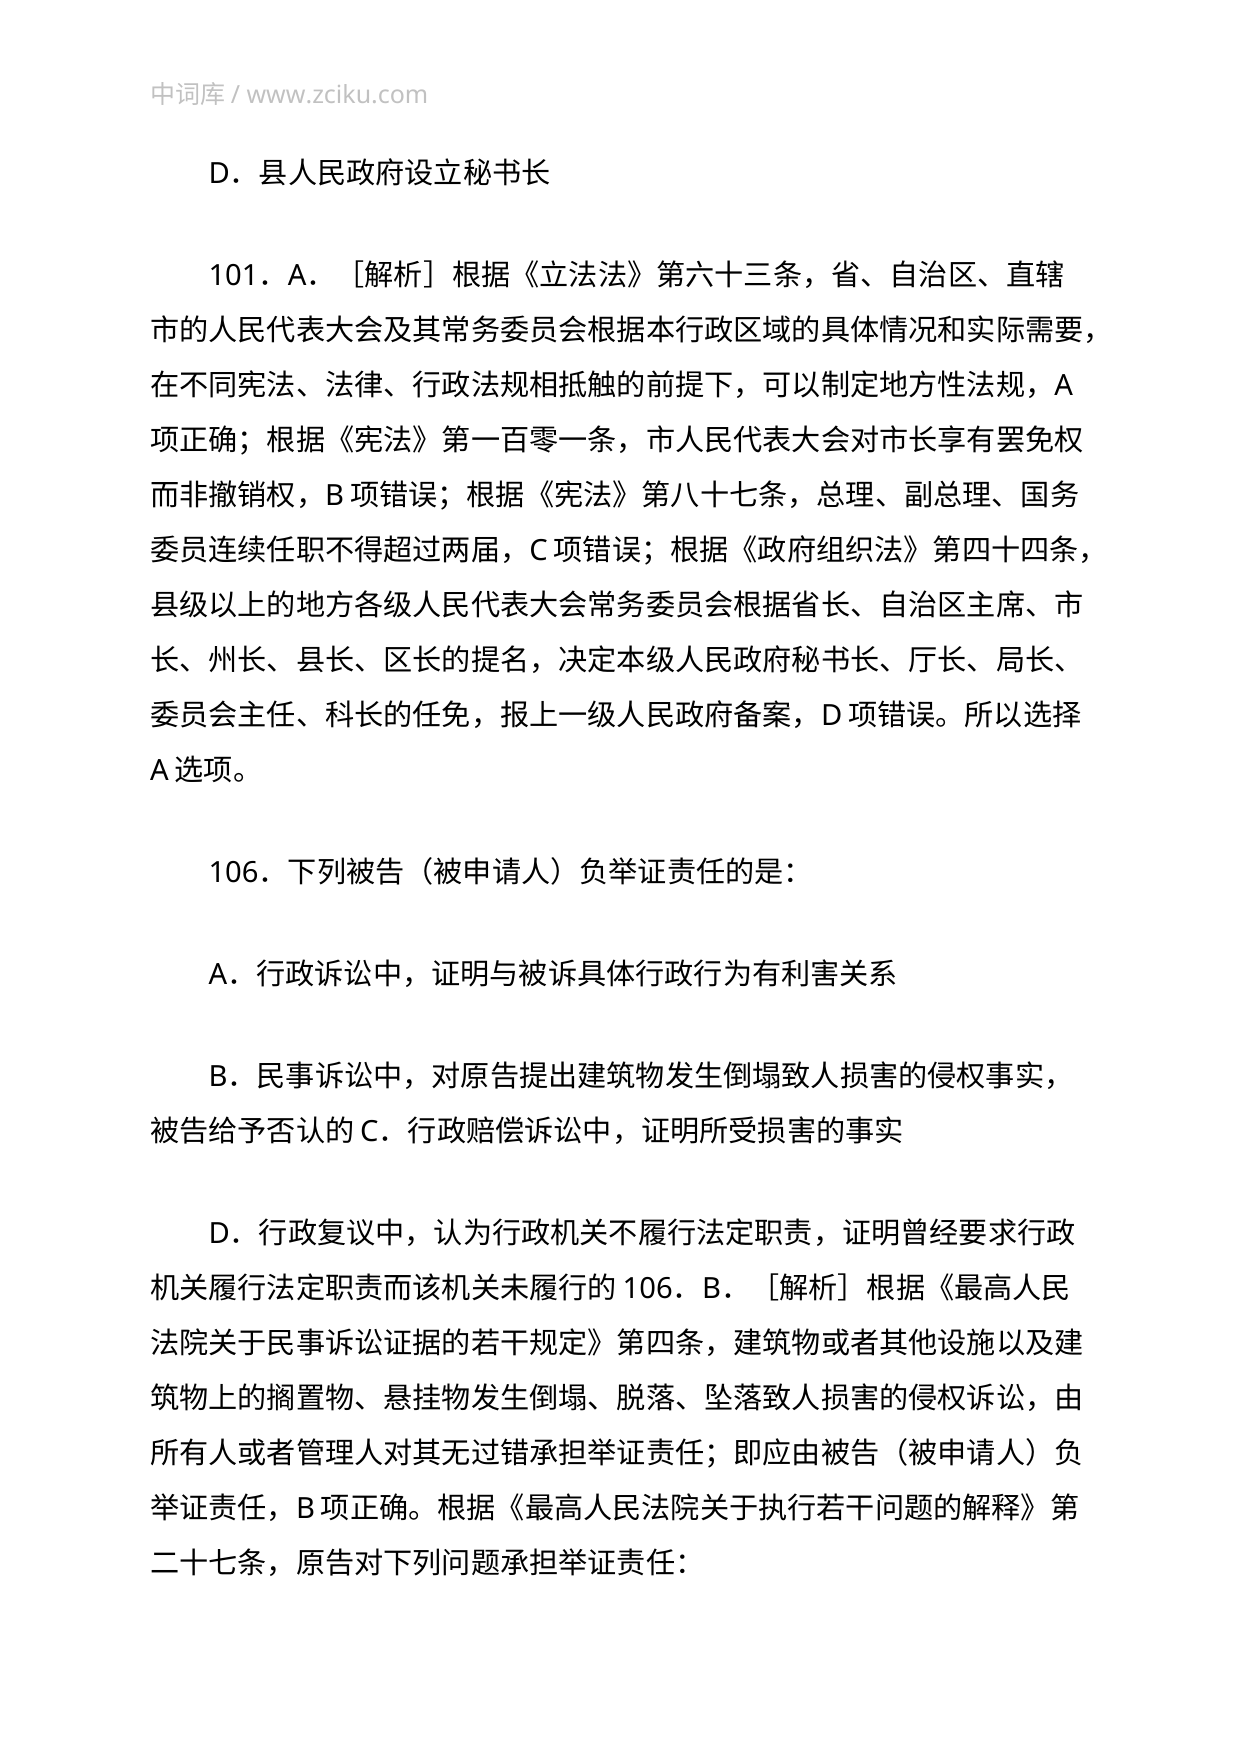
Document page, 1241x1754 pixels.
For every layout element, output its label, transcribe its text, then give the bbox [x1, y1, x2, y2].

text D．县人民政府设立秘书长 [150, 150, 1090, 192]
text A．行政诉讼中，证明与被诉具体行政行为有利害关系 [150, 951, 1090, 993]
text 101．A．［解析］根据《立法法》第六十三条，省、自治区、直辖市的人民代表大会及其常务委员会根据本行政区域的具体情况和实际需要，在不同宪法、法律、行政法规相抵触的前提下，可以制定地方性法规，A项正确；根据《宪法》第一百零一条，市人民代表大会对市长享有罢免权而非撤销权，B项错误；根据《宪法》第八十七条，总理、副总理、国务委员连续任职不得超过两届，C项错误；根据《政府组织法》第四十四条，县级以上的地方各级人民代表大会常务委员会根据省长、自治区主席、市长、州长、县长、区长的提名，决定本级人民政府秘书长、厅长、局长、委员会主任、科长的任免，报上一级人民政府备案，D项错误。所以选择A选项。 [150, 252, 1090, 789]
text 106．下列被告（被申请人）负举证责任的是： [150, 848, 1090, 891]
text B．民事诉讼中，对原告提出建筑物发生倒塌致人损害的侵权事实，被告给予否认的C．行政赔偿诉讼中，证明所受损害的事实 [150, 1052, 1090, 1150]
text D．行政复议中，认为行政机关不履行法定职责，证明曾经要求行政机关履行法定职责而该机关未履行的106．B．［解析］根据《最高人民法院关于民事诉讼证据的若干规定》第四条，建筑物或者其他设施以及建筑物上的搁置物、悬挂物发生倒塌、脱落、坠落致人损害的侵权诉讼，由所有人或者管理人对其无过错承担举证责任；即应由被告（被申请人）负举证责任，B项正确。根据《最高人民法院关于执行若干问题的解释》第二十七条，原告对下列问题承担举证责任： [150, 1209, 1090, 1581]
